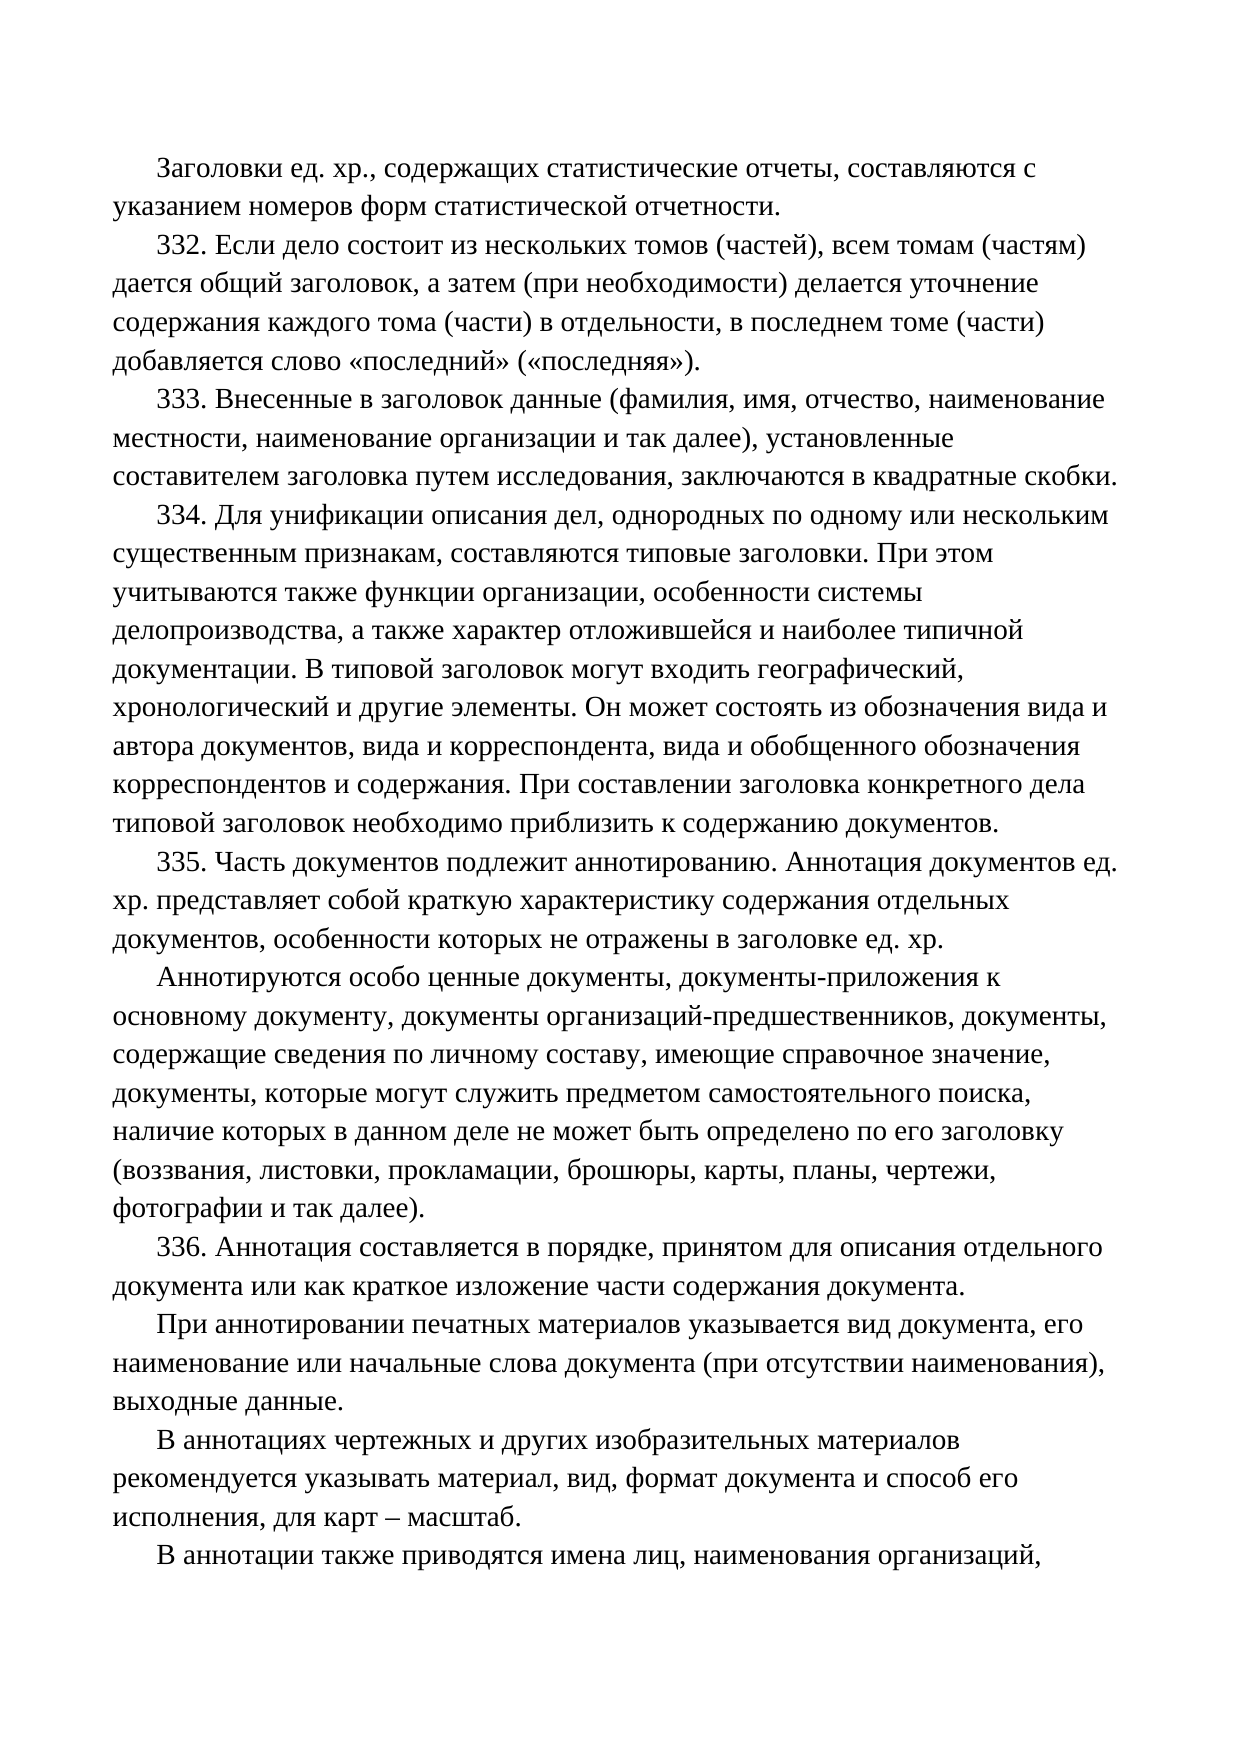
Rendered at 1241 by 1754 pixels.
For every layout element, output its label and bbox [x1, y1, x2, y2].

text [112, 150, 1128, 1571]
